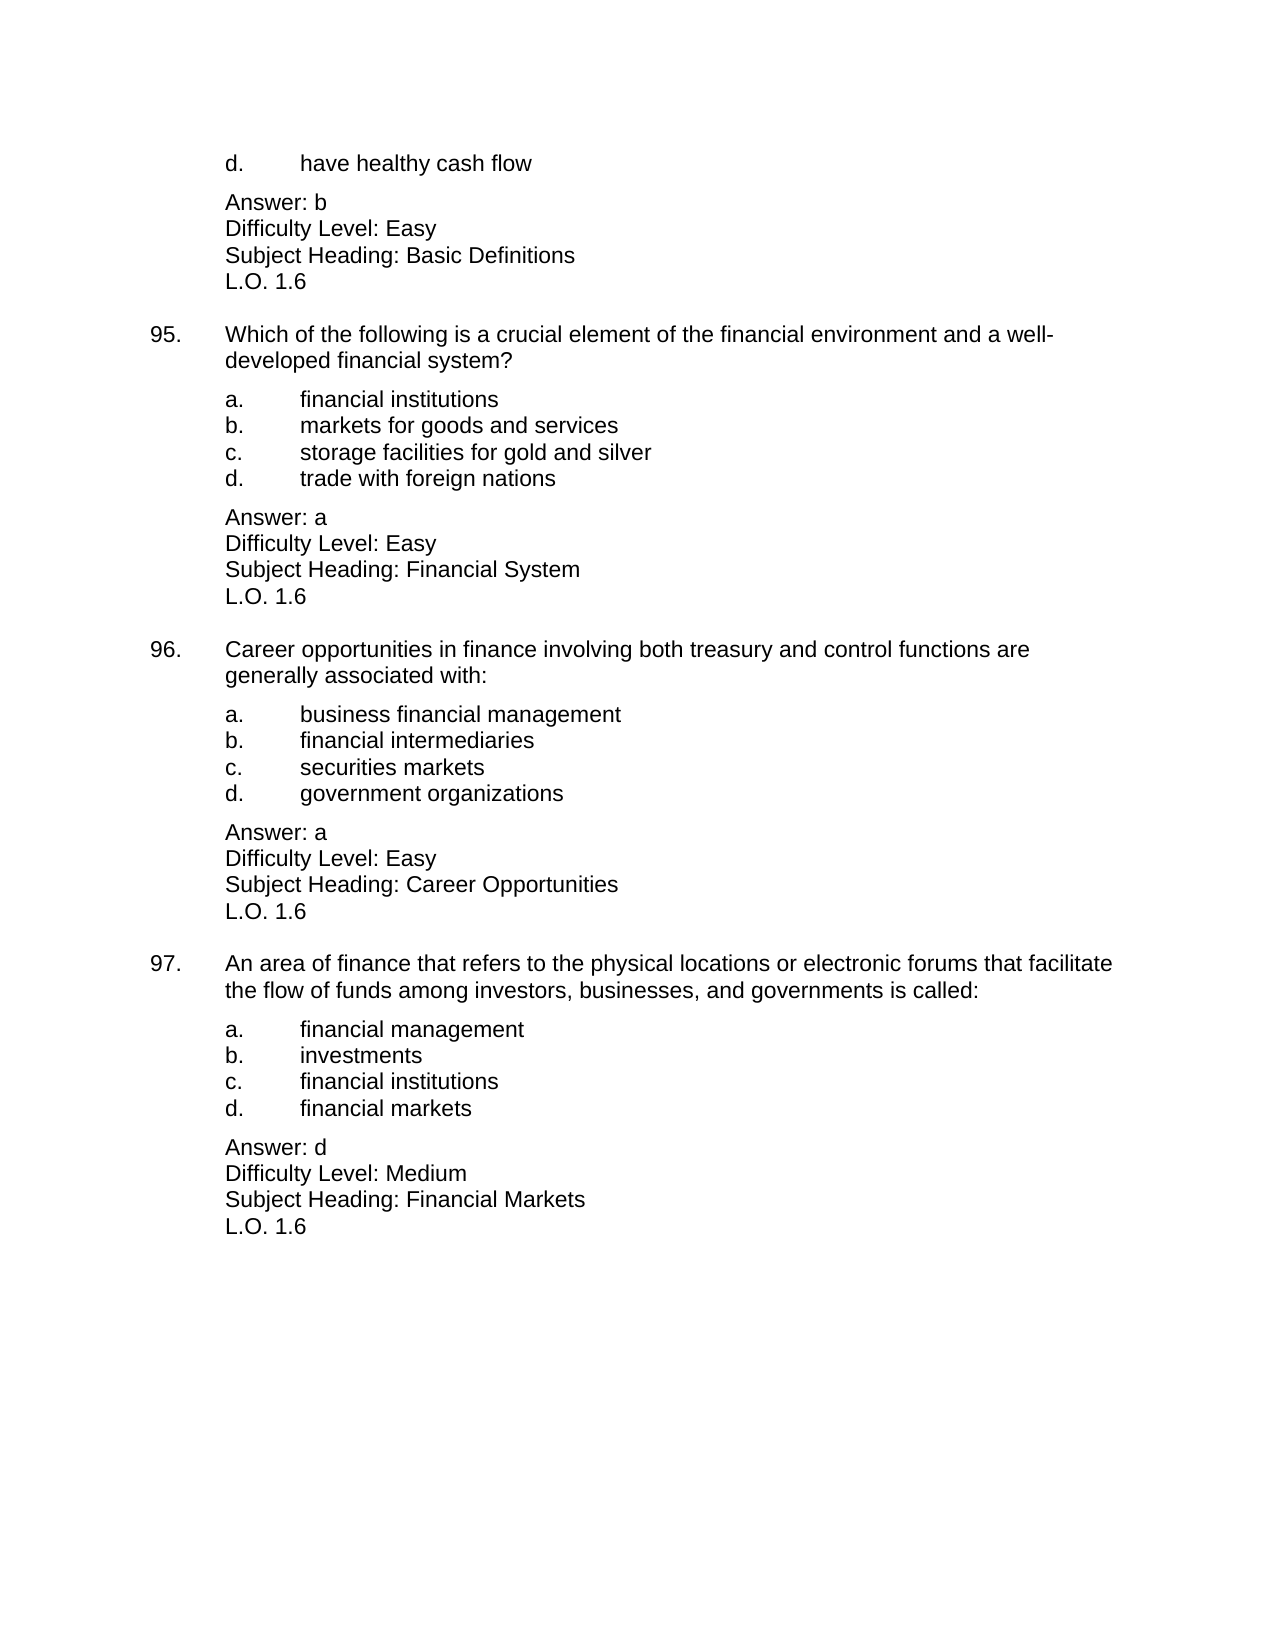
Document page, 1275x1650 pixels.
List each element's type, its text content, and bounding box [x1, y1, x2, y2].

text c. securities markets [150, 753, 1125, 780]
text 96. Career opportunities in finance involving both treasury and control functions are generally associated with: [150, 636, 1125, 688]
text L.O. 1.6 [150, 268, 1125, 294]
text Answer: a [150, 819, 1125, 845]
text b. investments [150, 1042, 1125, 1068]
text d. trade with foreign nations [150, 465, 1125, 491]
text d. have healthy cash flow [150, 150, 1125, 176]
text c. financial institutions [150, 1068, 1125, 1095]
text L.O. 1.6 [150, 898, 1125, 924]
text d. financial markets [150, 1095, 1125, 1121]
text 95. Which of the following is a crucial element of the financial environment and a well-developed financial system? [150, 321, 1125, 373]
text a. financial management [150, 1016, 1125, 1042]
text Subject Heading: Basic Definitions [150, 242, 1125, 268]
text Subject Heading: Financial Markets [150, 1186, 1125, 1213]
text Difficulty Level: Medium [150, 1160, 1125, 1186]
text c. storage facilities for gold and silver [150, 438, 1125, 465]
text Subject Heading: Financial System [150, 556, 1125, 583]
text Difficulty Level: Easy [150, 530, 1125, 556]
text 97. An area of finance that refers to the physical locations or electronic forums that facilitate the flow of funds among investors, businesses, and governments is called: [150, 950, 1125, 1003]
text Answer: b [150, 189, 1125, 215]
text Answer: d [150, 1133, 1125, 1160]
text b. markets for goods and services [150, 412, 1125, 438]
text L.O. 1.6 [150, 1213, 1125, 1239]
text Difficulty Level: Easy [150, 845, 1125, 871]
text Answer: a [150, 504, 1125, 530]
text Subject Heading: Career Opportunities [150, 871, 1125, 898]
text b. financial intermediaries [150, 727, 1125, 753]
text a. financial institutions [150, 386, 1125, 412]
text L.O. 1.6 [150, 583, 1125, 609]
text Difficulty Level: Easy [150, 215, 1125, 242]
text a. business financial management [150, 701, 1125, 727]
text d. government organizations [150, 780, 1125, 806]
